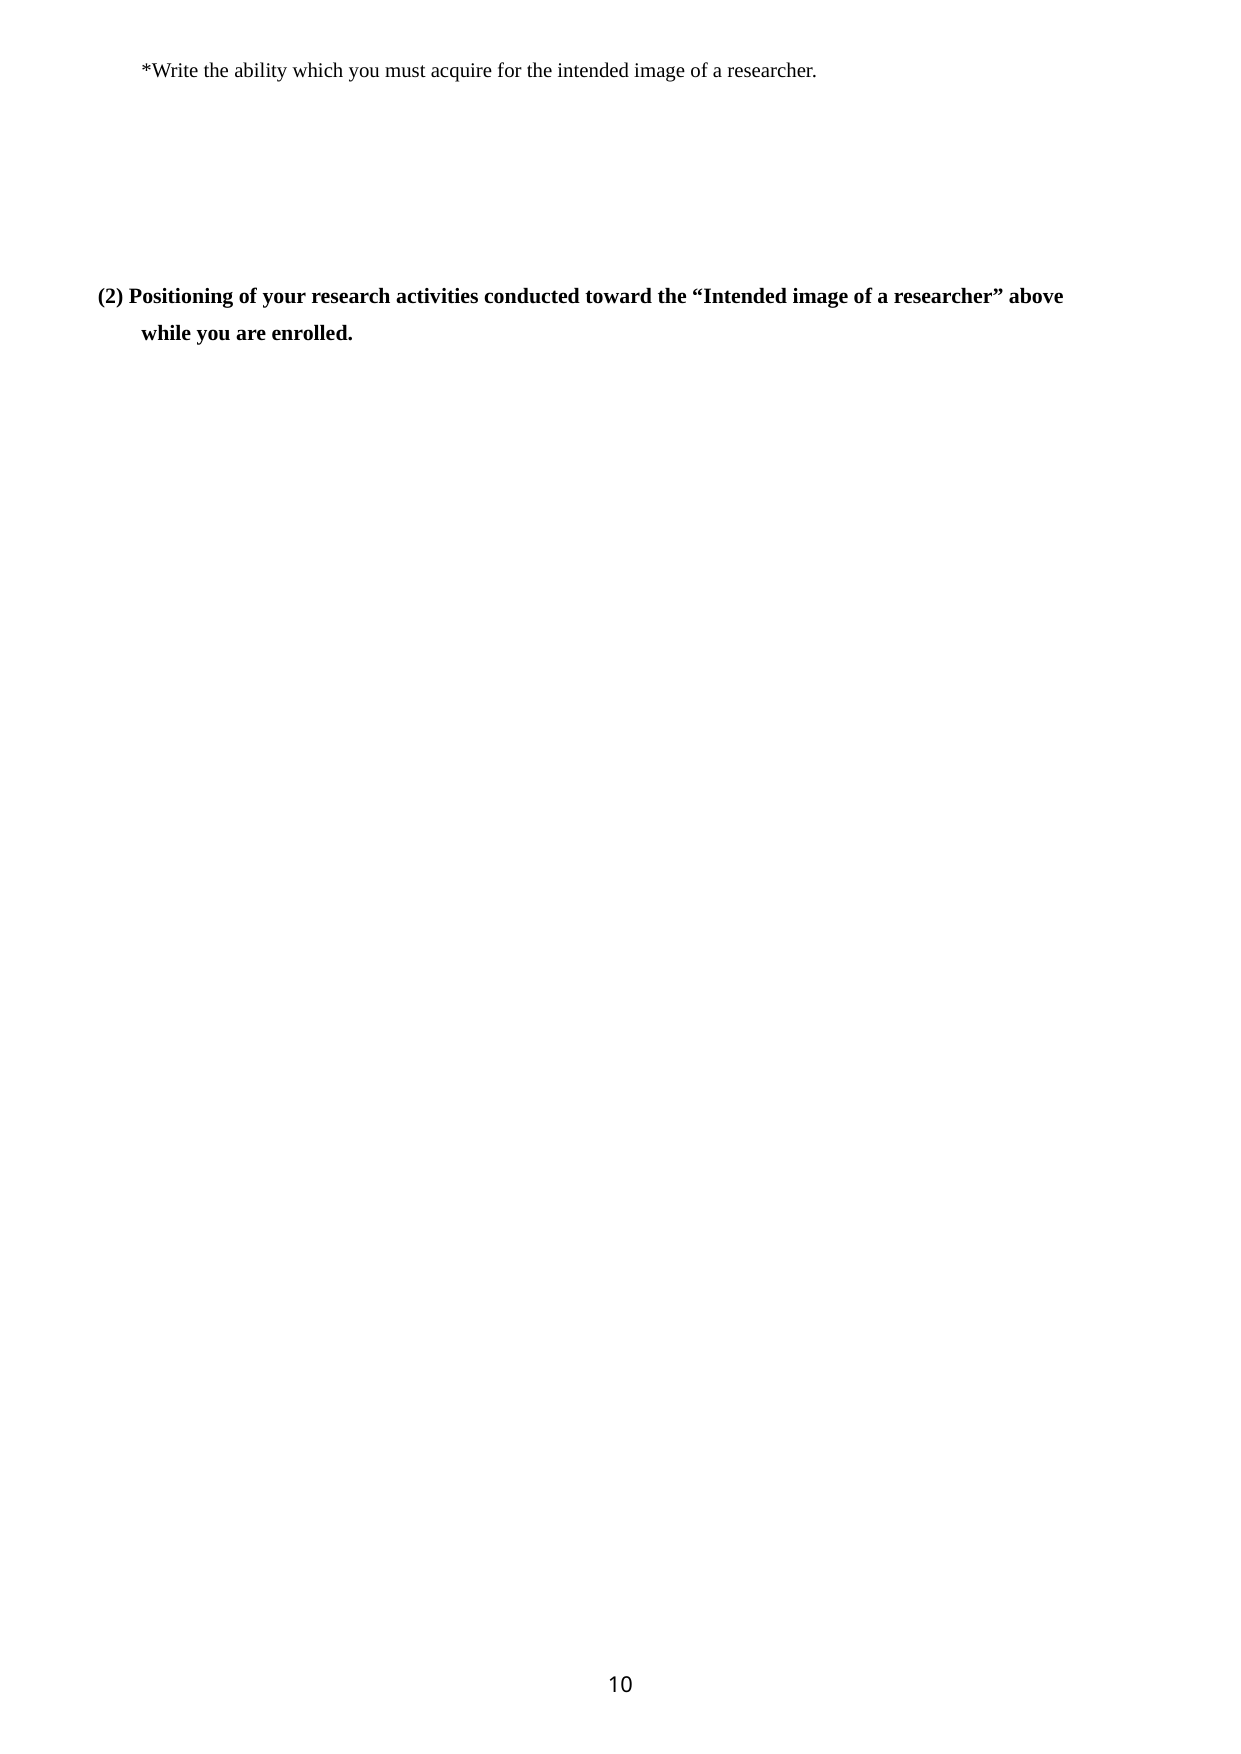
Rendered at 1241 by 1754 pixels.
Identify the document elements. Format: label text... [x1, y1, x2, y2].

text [98, 51, 1143, 89]
text (2) Positioning of your research activities conducted toward the “Intended image of a researcher” above while you are enrolled. [98, 276, 1143, 351]
